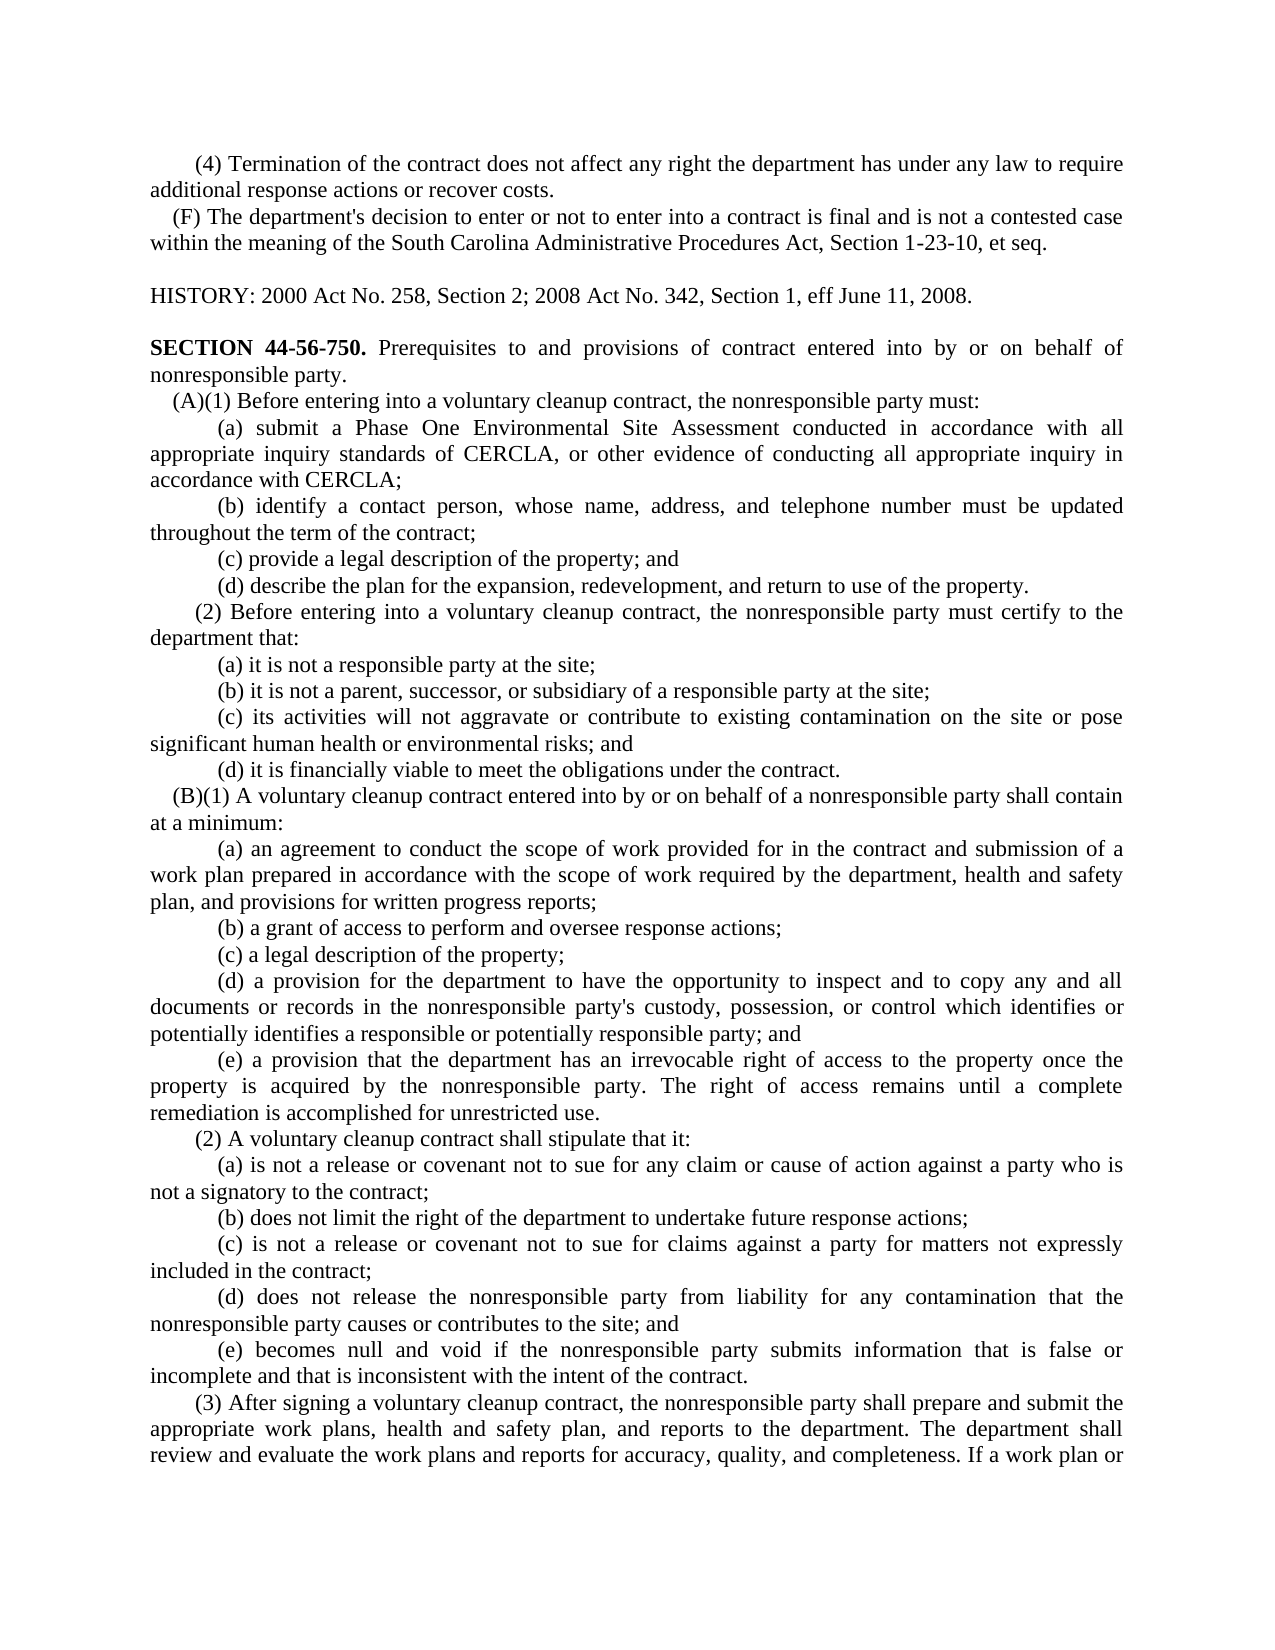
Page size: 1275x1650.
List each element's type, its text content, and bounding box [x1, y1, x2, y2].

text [150, 1389, 1125, 1468]
text (b) does not limit the right of the department to undertake future response actions; [150, 1204, 1125, 1231]
text (d) it is financially viable to meet the obligations under the contract. [150, 756, 1125, 782]
text SECTION 44-56-750. Prerequisites to and provisions of contract entered into by or on behalf of nonresponsible party. [150, 334, 1125, 387]
text (e) a provision that the department has an irrevocable right of access to the property once the property is acquired by the nonresponsible party. The right of access remains until a complete remediation is accomplished for unrestricted use. [150, 1046, 1125, 1125]
text (b) a grant of access to perform and oversee response actions; [150, 914, 1125, 941]
text (2) Before entering into a voluntary cleanup contract, the nonresponsible party must certify to the department that: [150, 598, 1125, 651]
text (2) A voluntary cleanup contract shall stipulate that it: [150, 1125, 1125, 1151]
text (d) a provision for the department to have the opportunity to inspect and to copy any and all documents or records in the nonresponsible party's custody, possession, or control which identifies or potentially identifies a responsible or potentially responsible party; and [150, 967, 1125, 1046]
text (B)(1) A voluntary cleanup contract entered into by or on behalf of a nonresponsible party shall contain at a minimum: [150, 782, 1125, 835]
text (a) submit a Phase One Environmental Site Assessment conducted in accordance with all appropriate inquiry standards of CERCLA, or other evidence of conducting all appropriate inquiry in accordance with CERCLA; [150, 413, 1125, 493]
text (c) provide a legal description of the property; and [150, 545, 1125, 572]
text (b) it is not a parent, successor, or subsidiary of a responsible party at the site; [150, 677, 1125, 703]
text HISTORY: 2000 Act No. 258, Section 2; 2008 Act No. 342, Section 1, eff June 11, 2008. [150, 282, 1125, 308]
text (c) a legal description of the property; [150, 941, 1125, 967]
text (b) identify a contact person, whose name, address, and telephone number must be updated throughout the term of the contract; [150, 493, 1125, 545]
text (e) becomes null and void if the nonresponsible party submits information that is false or incomplete and that is inconsistent with the intent of the contract. [150, 1336, 1125, 1389]
text (A)(1) Before entering into a voluntary cleanup contract, the nonresponsible party must: [150, 387, 1125, 413]
text (a) is not a release or covenant not to sue for any claim or cause of action against a party who is not a signatory to the contract; [150, 1151, 1125, 1204]
text (d) does not release the nonresponsible party from liability for any contamination that the nonresponsible party causes or contributes to the site; and [150, 1283, 1125, 1336]
text (F) The department's decision to enter or not to enter into a contract is final and is not a contested case within the meaning of the South Carolina Administrative Procedures Act, Section 1-23-10, et seq. [150, 203, 1125, 255]
text (a) an agreement to conduct the scope of work provided for in the contract and submission of a work plan prepared in accordance with the scope of work required by the department, health and safety plan, and provisions for written progress reports; [150, 835, 1125, 914]
text (a) it is not a responsible party at the site; [150, 651, 1125, 677]
text (d) describe the plan for the expansion, redevelopment, and return to use of the property. [150, 572, 1125, 598]
text (4) Termination of the contract does not affect any right the department has under any law to require additional response actions or recover costs. [150, 150, 1125, 203]
text (c) its activities will not aggravate or contribute to existing contamination on the site or pose significant human health or environmental risks; and [150, 703, 1125, 756]
text (c) is not a release or covenant not to sue for claims against a party for matters not expressly included in the contract; [150, 1231, 1125, 1283]
